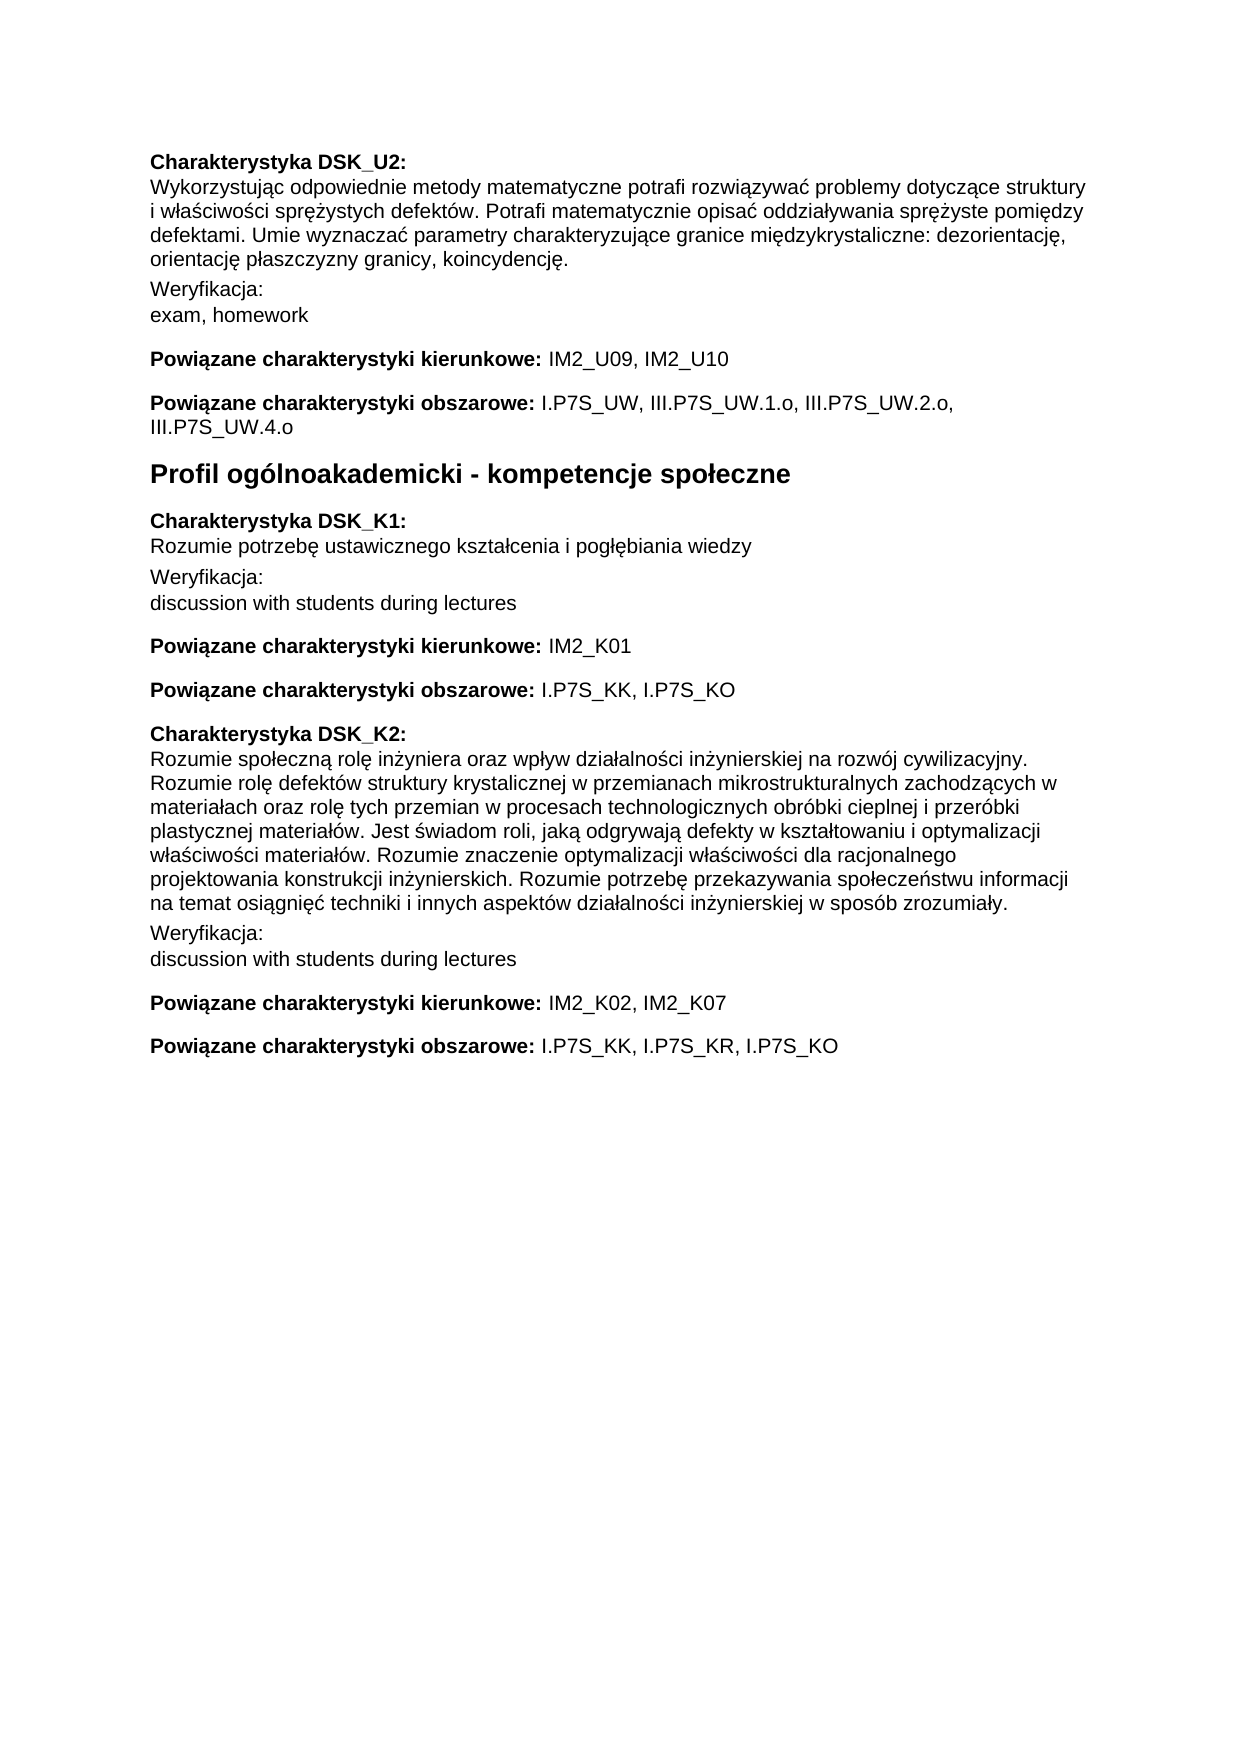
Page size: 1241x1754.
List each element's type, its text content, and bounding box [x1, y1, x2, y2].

text Rozumie społeczną rolę inżyniera oraz wpływ działalności inżynierskiej na rozwój cywilizacyjny. Rozumie rolę defektów struktury krystalicznej w przemianach mikrostrukturalnych zachodzących w materiałach oraz rolę tych przemian w procesach technologicznych obróbki cieplnej i przeróbki plastycznej materiałów. Jest świadom roli, jaką odgrywają defekty w kształtowaniu i optymalizacji właściwości materiałów. Rozumie znaczenie optymalizacji właściwości dla racjonalnego projektowania konstrukcji inżynierskich. Rozumie potrzebę przekazywania społeczeństwu informacji na temat osiągnięć techniki i innych aspektów działalności inżynierskiej w sposób zrozumiały. [150, 747, 1090, 914]
text Weryfikacja: [150, 921, 1090, 945]
text Powiązane charakterystyki obszarowe: I.P7S_KK, I.P7S_KR, I.P7S_KO [150, 1034, 1090, 1058]
text Weryfikacja: [150, 564, 1090, 588]
text exam, homework [150, 303, 1090, 327]
text Powiązane charakterystyki kierunkowe: IM2_K02, IM2_K07 [150, 991, 1090, 1014]
text Powiązane charakterystyki kierunkowe: IM2_U09, IM2_U10 [150, 347, 1090, 371]
text Powiązane charakterystyki obszarowe: I.P7S_KK, I.P7S_KO [150, 678, 1090, 702]
text discussion with students during lectures [150, 591, 1090, 614]
text Weryfikacja: [150, 277, 1090, 301]
text Powiązane charakterystyki kierunkowe: IM2_K01 [150, 634, 1090, 658]
text discussion with students during lectures [150, 947, 1090, 971]
subtitle Profil ogólnoakademicki - kompetencje społeczne [150, 458, 1090, 489]
text Charakterystyka DSK_K2: [150, 722, 1090, 746]
text Powiązane charakterystyki obszarowe: I.P7S_UW, III.P7S_UW.1.o, III.P7S_UW.2.o, III.P7S_UW.4.o [150, 391, 1090, 438]
text Rozumie potrzebę ustawicznego kształcenia i pogłębiania wiedzy [150, 534, 1090, 558]
text Charakterystyka DSK_U2: [150, 150, 1090, 174]
text Charakterystyka DSK_K1: [150, 509, 1090, 533]
text Wykorzystując odpowiednie metody matematyczne potrafi rozwiązywać problemy dotyczące struktury i właściwości sprężystych defektów. Potrafi matematycznie opisać oddziaływania sprężyste pomiędzy defektami. Umie wyznaczać parametry charakteryzujące granice międzykrystaliczne: dezorientację, orientację płaszczyzny granicy, koincydencję. [150, 175, 1090, 271]
